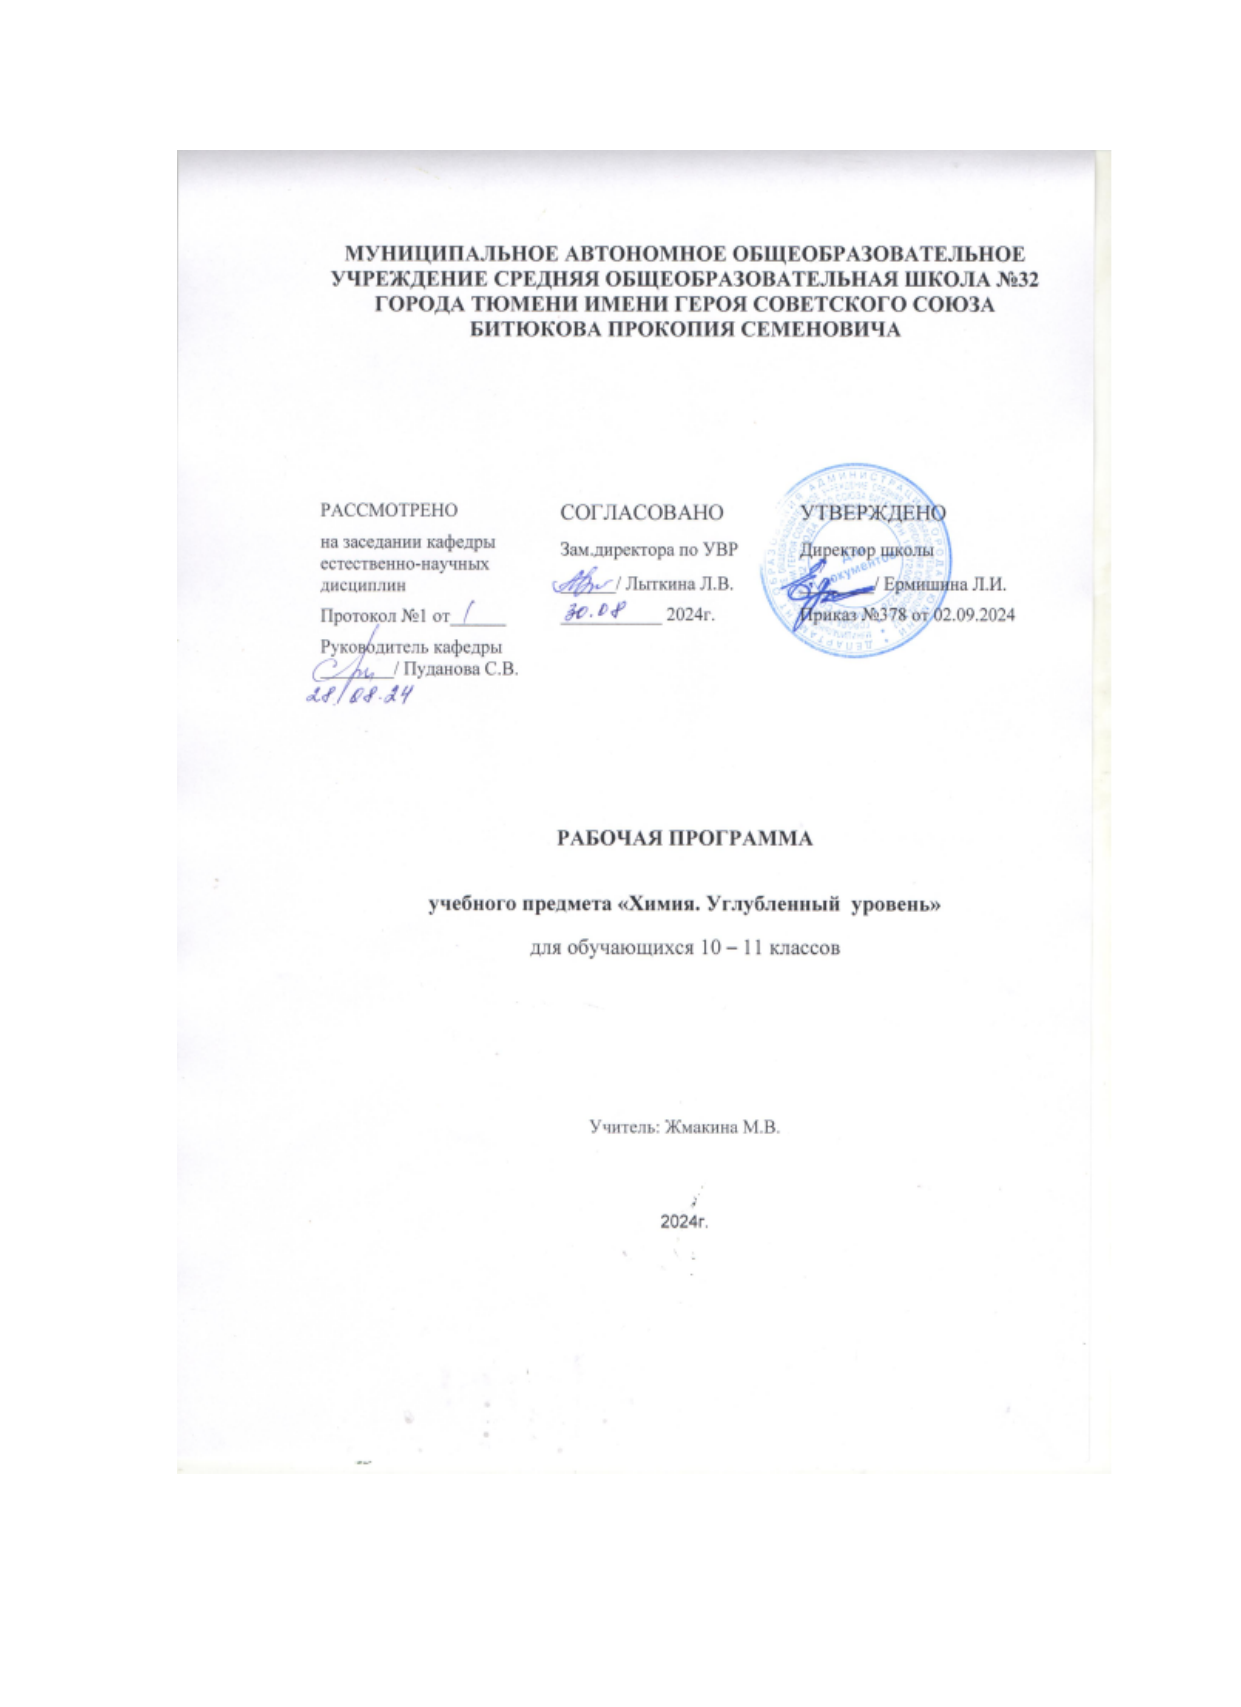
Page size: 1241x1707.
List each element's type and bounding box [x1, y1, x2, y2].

picture [177, 150, 1112, 1474]
